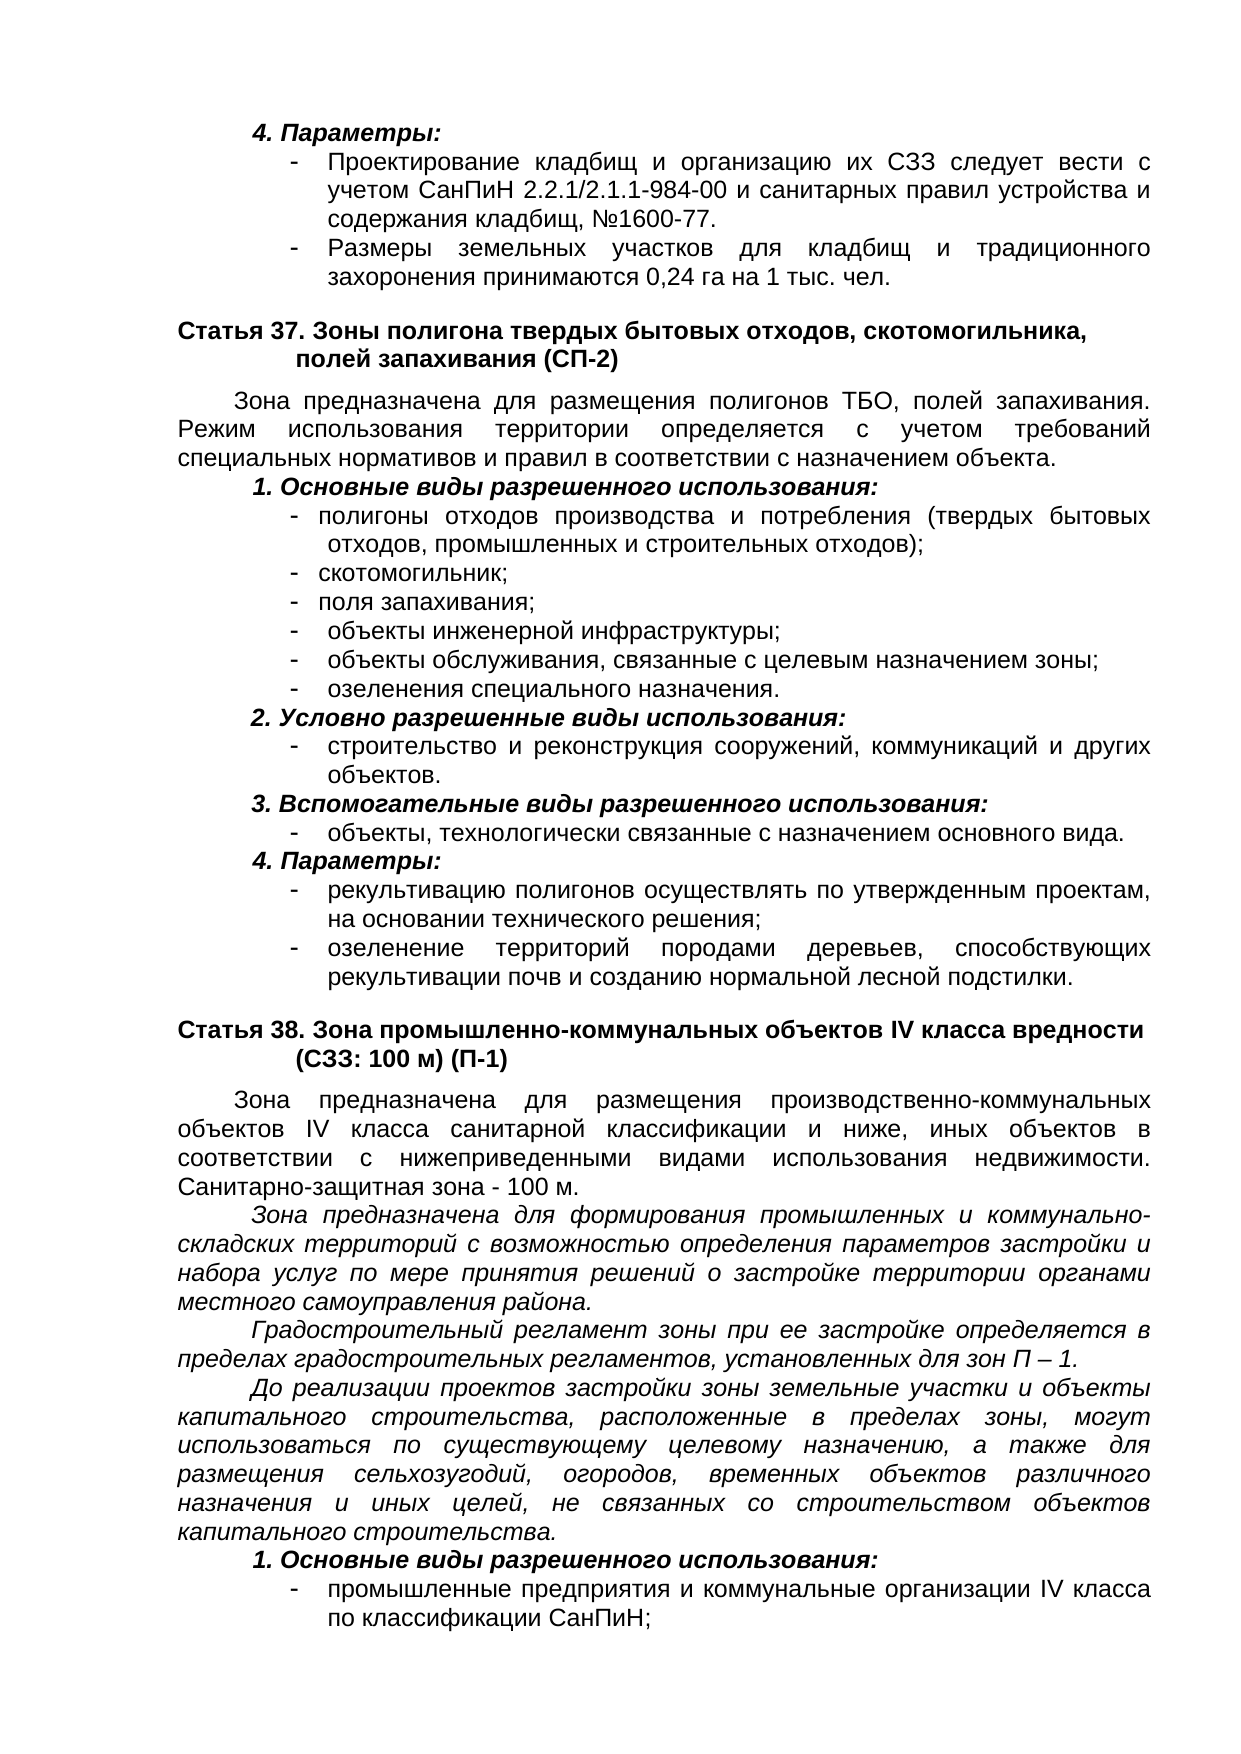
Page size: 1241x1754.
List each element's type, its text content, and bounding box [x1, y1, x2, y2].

list объекты, технологически связанные с назначением основного вида. [290, 818, 1152, 846]
text 1. Основные виды разрешенного использования: [177, 472, 1152, 501]
list рекультивацию полигонов осуществлять по утвержденным проектам, на основании технического решения; [290, 875, 1152, 933]
list скотомогильник; [290, 558, 1152, 587]
list полигоны отходов производства и потребления (твердых бытовых отходов, промышленных и строительных отходов); [290, 501, 1152, 558]
text Зона предназначена для размещения производственно-коммунальных объектов IV класса санитарной классификации и ниже, иных объектов в соответствии с нижеприведенными видами использования недвижимости. Санитарно-защитная зона - 100 м. [177, 1085, 1152, 1200]
text 3. Вспомогательные виды разрешенного использования: [251, 789, 1152, 818]
list промышленные предприятия и коммунальные организации IV класса по классификации СанПиН; [290, 1574, 1152, 1632]
subtitle Статья 38. Зона промышленно-коммунальных объектов IV класса вредности (СЗЗ: 100 м) (П-1) [177, 1015, 1152, 1073]
list поля запахивания; [290, 587, 1152, 616]
list объекты инженерной инфраструктуры; [290, 616, 1152, 645]
text 1. Основные виды разрешенного использования: [177, 1545, 1152, 1574]
text До реализации проектов застройки зоны земельные участки и объекты капитального строительства, расположенные в пределах зоны, могут использоваться по существующему целевому назначению, а также для размещения сельхозугодий, огородов, временных объектов различного назначения и иных целей, не связанных со строительством объектов капитального строительства. [177, 1373, 1152, 1545]
list объекты обслуживания, связанные с целевым назначением зоны; [290, 645, 1152, 674]
text Градостроительный регламент зоны при ее застройке определяется в пределах градостроительных регламентов, установленных для зон П – 1. [177, 1315, 1152, 1373]
text 2. Условно разрешенные виды использования: [251, 702, 1152, 731]
list озеленения специального назначения. [290, 674, 1152, 702]
subtitle Статья 37. Зоны полигона твердых бытовых отходов, скотомогильника, полей запахивания (СП-2) [177, 316, 1152, 373]
text Зона предназначена для формирования промышленных и коммунально-складских территорий с возможностью определения параметров застройки и набора услуг по мере принятия решений о застройке территории органами местного самоуправления района. [177, 1200, 1152, 1315]
text 4. Параметры: [177, 846, 1152, 875]
list Размеры земельных участков для кладбищ и традиционного захоронения принимаются 0,24 га на 1 тыс. чел. [290, 233, 1152, 291]
list озеленение территорий породами деревьев, способствующих рекультивации почв и созданию нормальной лесной подстилки. [290, 933, 1152, 990]
text 4. Параметры: [177, 118, 1152, 147]
list Проектирование кладбищ и организацию их СЗЗ следует вести с учетом СанПиН 2.2.1/2.1.1-984-00 и санитарных правил устройства и содержания кладбищ, №1600-77. [290, 147, 1152, 233]
list строительство и реконструкция сооружений, коммуникаций и других объектов. [290, 731, 1152, 789]
text Зона предназначена для размещения полигонов ТБО, полей запахивания. Режим использования территории определяется с учетом требований специальных нормативов и правил в соответствии с назначением объекта. [177, 386, 1152, 472]
